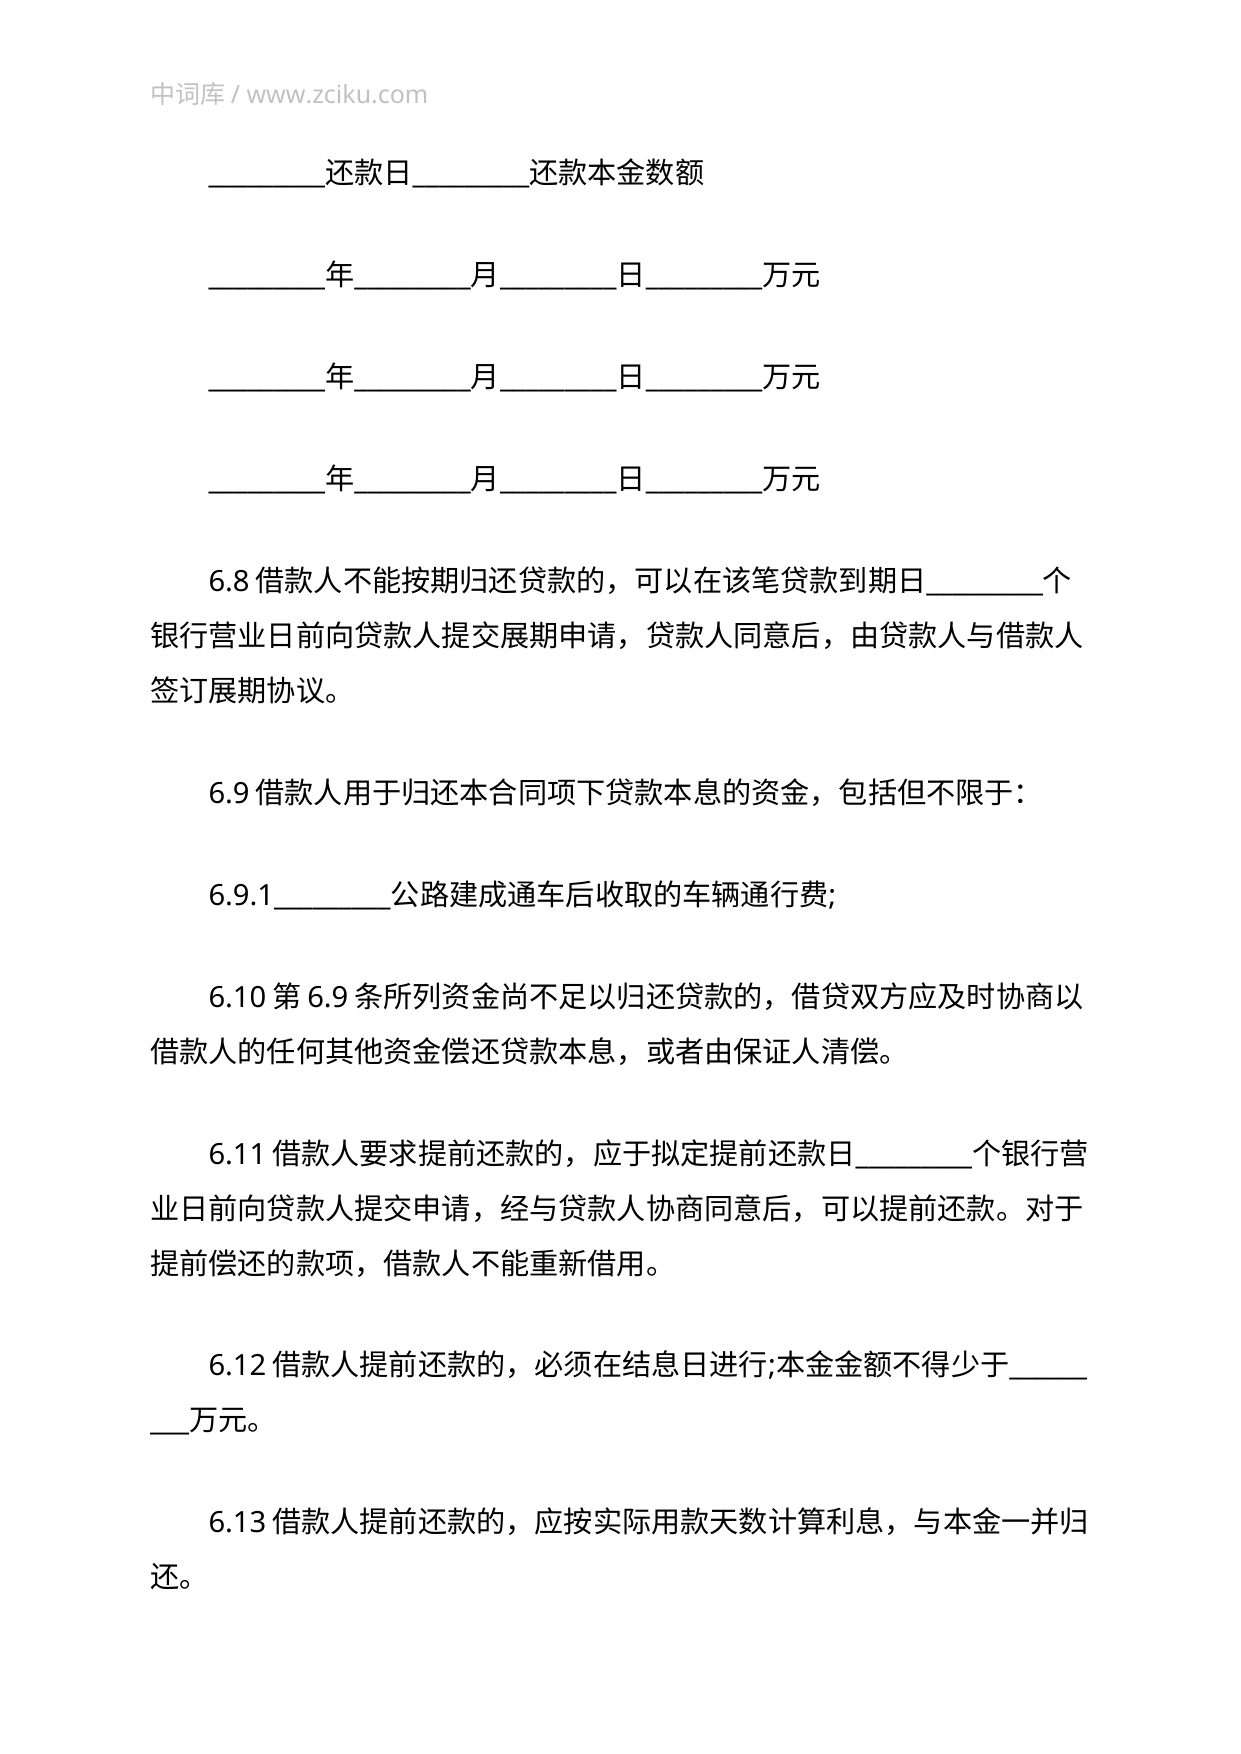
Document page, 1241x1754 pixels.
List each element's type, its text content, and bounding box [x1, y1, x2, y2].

text _________还款日_________还款本金数额 [150, 150, 1090, 192]
text _________年_________月_________日_________万元 [150, 252, 1090, 294]
text 6.9借款人用于归还本合同项下贷款本息的资金，包括但不限于： [150, 769, 1090, 812]
text 6.13借款人提前还款的，应按实际用款天数计算利息，与本金一并归还。 [150, 1499, 1090, 1596]
text 6.8借款人不能按期归还贷款的，可以在该笔贷款到期日_________个银行营业日前向贷款人提交展期申请，贷款人同意后，由贷款人与借款人签订展期协议。 [150, 558, 1090, 710]
text 6.11借款人要求提前还款的，应于拟定提前还款日_________个银行营业日前向贷款人提交申请，经与贷款人协商同意后，可以提前还款。对于提前偿还的款项，借款人不能重新借用。 [150, 1130, 1090, 1282]
text 6.10第6.9条所列资金尚不足以归还贷款的，借贷双方应及时协商以借款人的任何其他资金偿还贷款本息，或者由保证人清偿。 [150, 973, 1090, 1071]
text _________年_________月_________日_________万元 [150, 456, 1090, 498]
text _________年_________月_________日_________万元 [150, 354, 1090, 396]
text 6.9.1_________公路建成通车后收取的车辆通行费; [150, 872, 1090, 914]
text 6.12借款人提前还款的，必须在结息日进行;本金金额不得少于_________万元。 [150, 1342, 1090, 1439]
